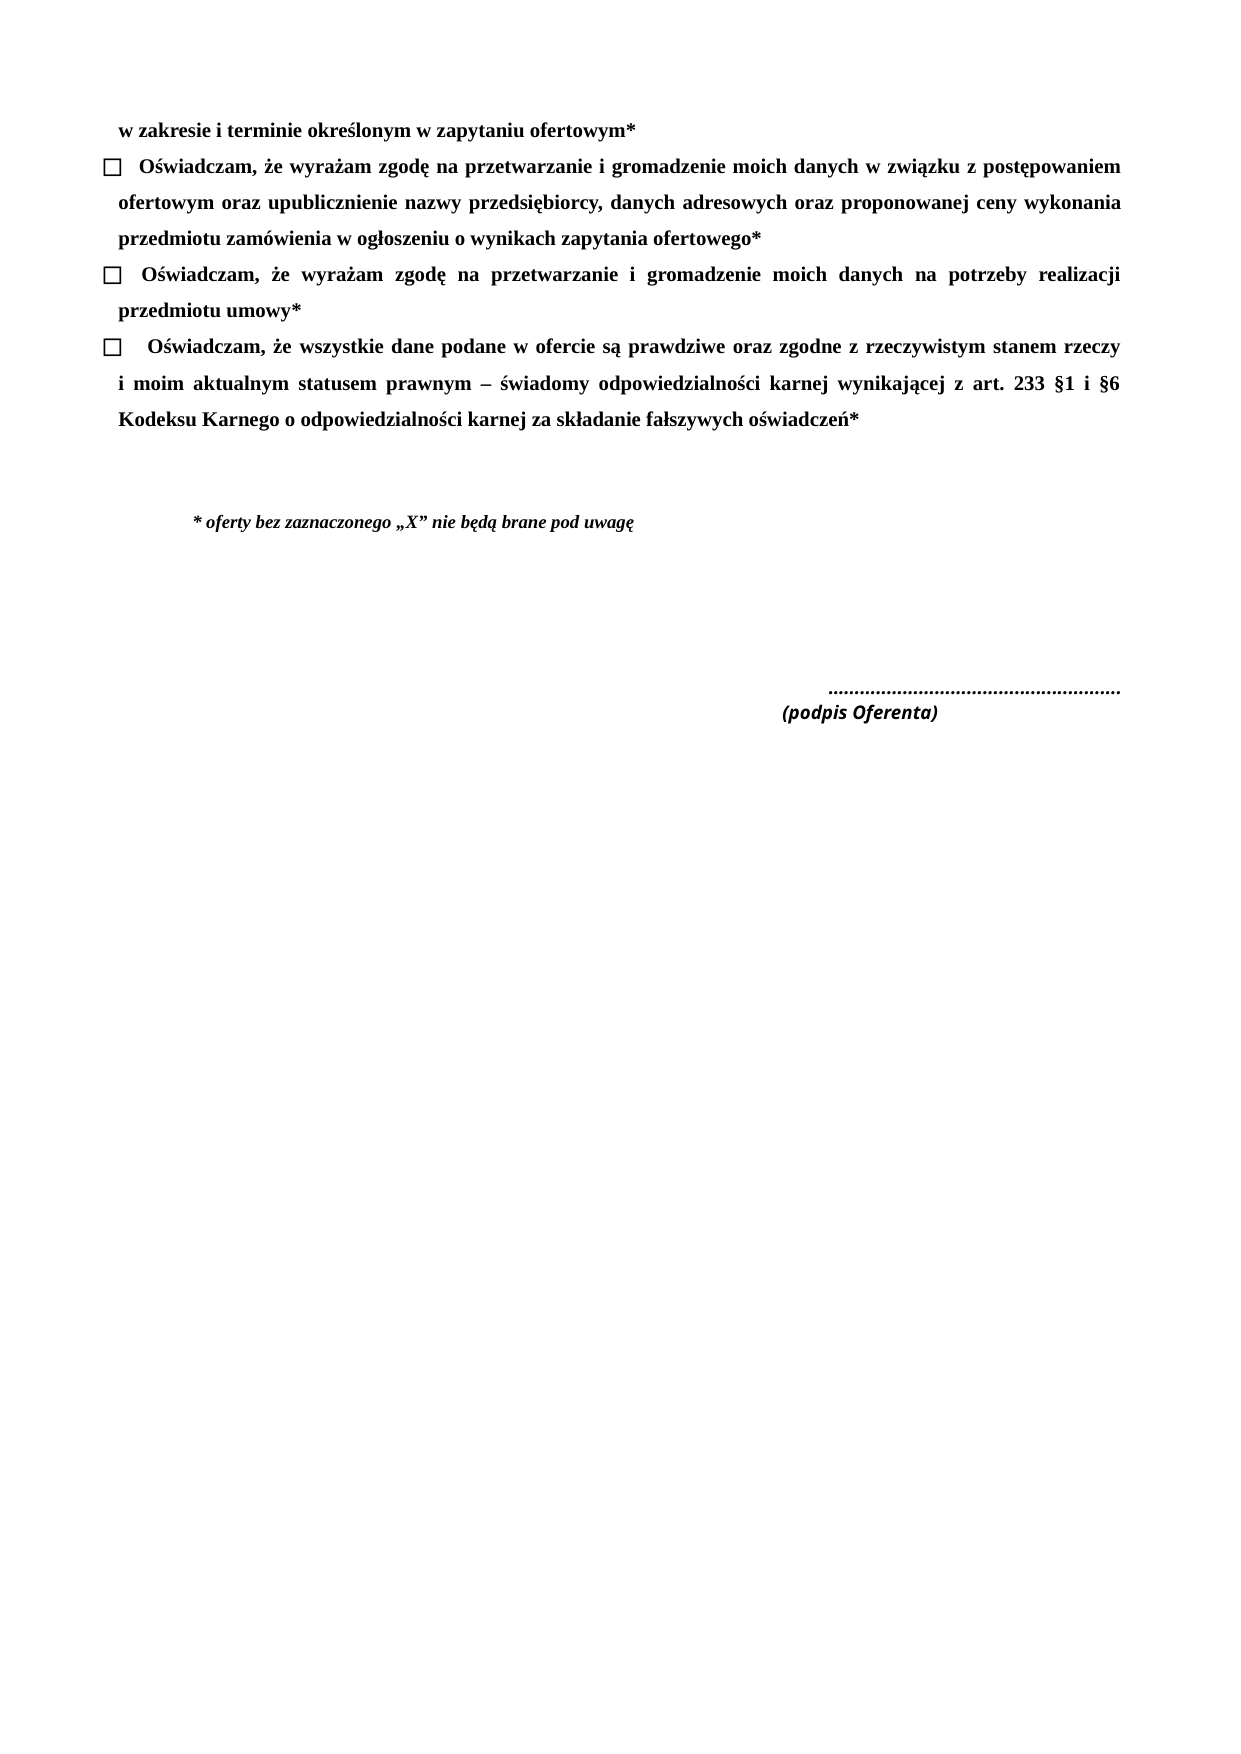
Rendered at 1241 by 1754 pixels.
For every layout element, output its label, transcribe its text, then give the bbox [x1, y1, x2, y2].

text ⃞ Oświadczam, że wszystkie dane podane w ofercie są prawdziwe oraz zgodne z rzeczywistym stanem rzeczy i moim aktualnym statusem prawnym – świadomy odpowiedzialności karnej wynikającej z art. 233 §1 i §6 Kodeksu Karnego o odpowiedzialności karnej za składanie fałszywych oświadczeń* [118, 334, 1122, 431]
text ⃞ Oświadczam, że wyrażam zgodę na przetwarzanie i gromadzenie moich danych na potrzeby realizacji przedmiotu umowy* [118, 262, 1122, 322]
text ⃞ Oświadczam, że wyrażam zgodę na przetwarzanie i gromadzenie moich danych w związku z postępowaniem ofertowym oraz upublicznienie nazwy przedsiębiorcy, danych adresowych oraz proponowanej ceny wykonania przedmiotu zamówienia w ogłoszeniu o wynikach zapytania ofertowego* [118, 154, 1122, 250]
text ….................................................... [118, 674, 1122, 699]
text * oferty bez zaznaczonego „X” nie będą brane pod uwagę [192, 511, 1122, 532]
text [118, 118, 1122, 142]
text (podpis Oferenta) [118, 699, 1122, 725]
